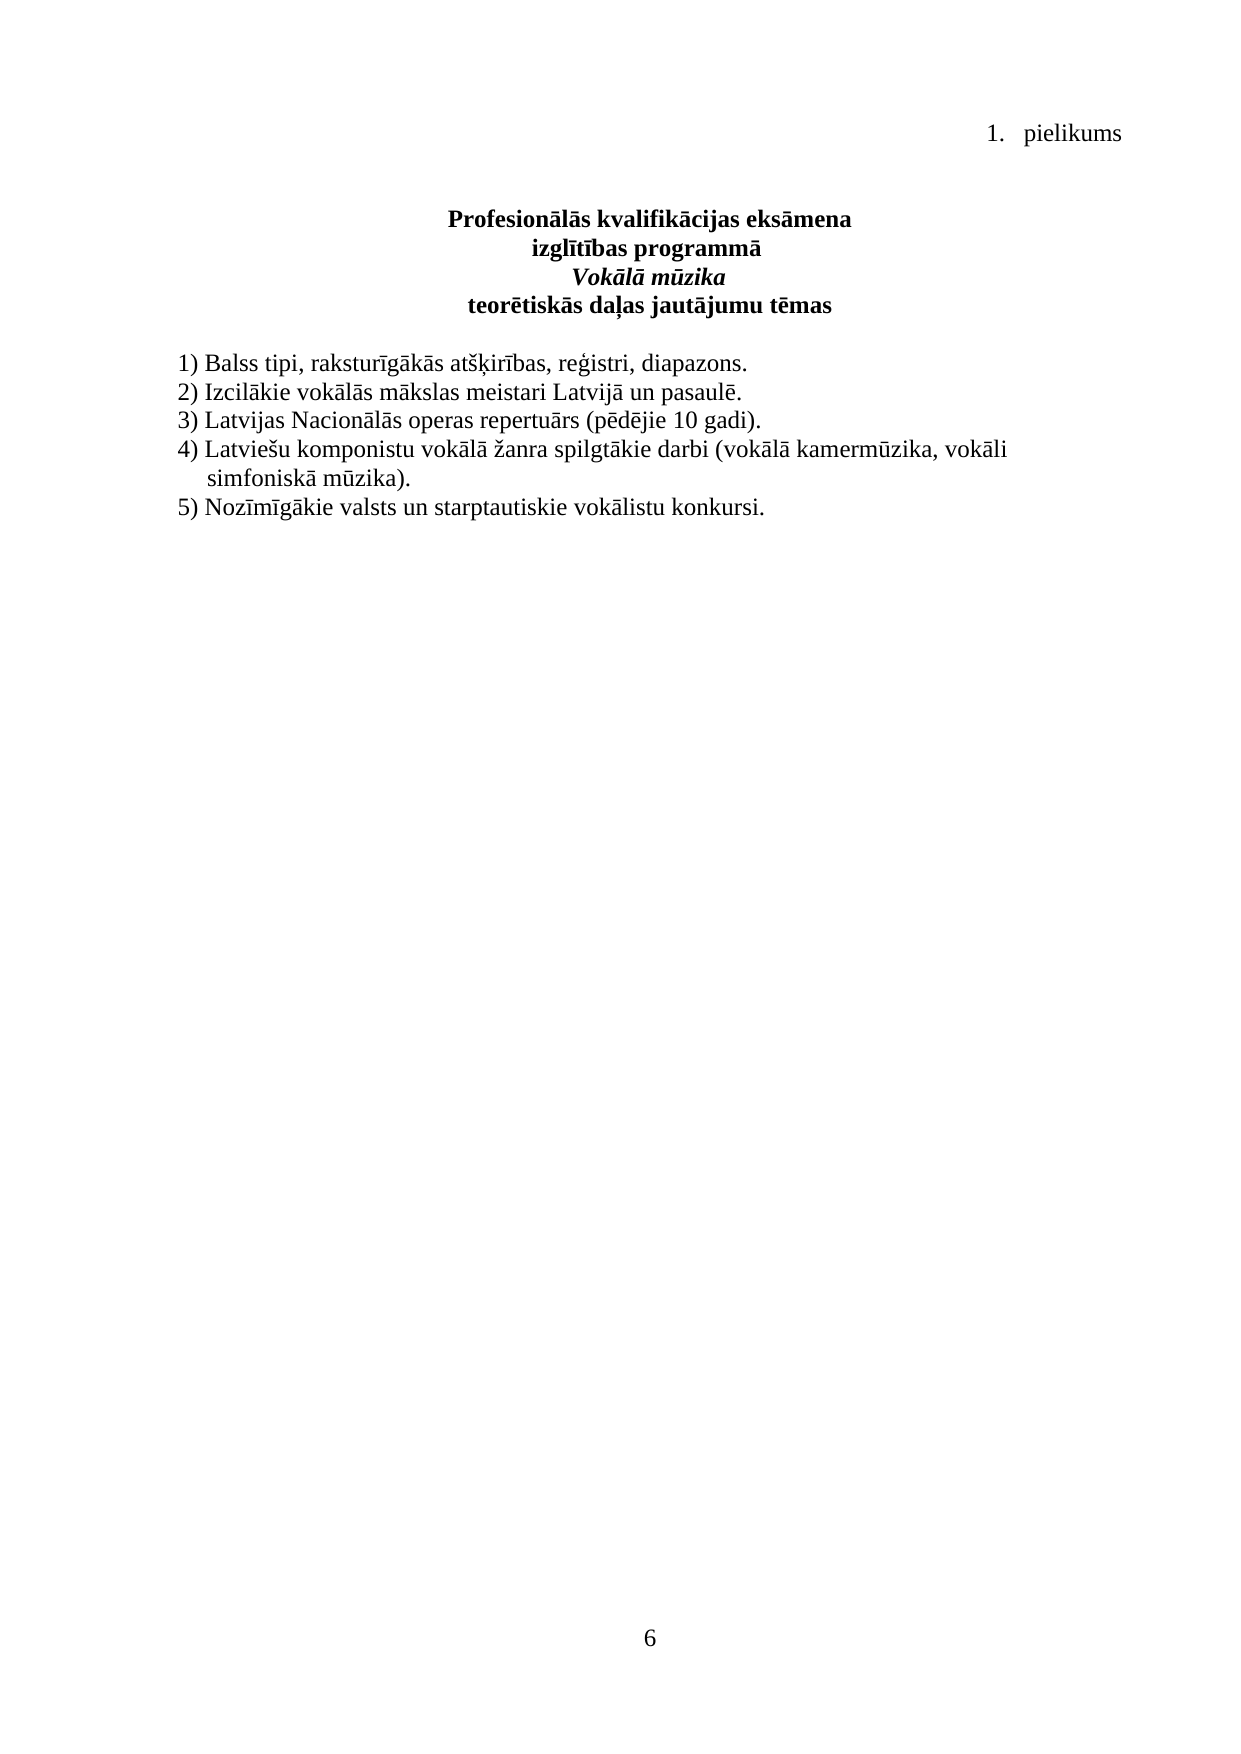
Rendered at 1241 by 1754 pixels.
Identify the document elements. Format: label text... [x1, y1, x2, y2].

text 5) Nozīmīgākie valsts un starptautiskie vokālistu konkursi. [177, 492, 1122, 521]
text 2) Izcilākie vokālās mākslas meistari Latvijā un pasaulē. [177, 377, 1122, 406]
text teorētiskās daļas jautājumu tēmas [177, 291, 1122, 319]
text izglītības programmā Vokālā mūzika [177, 233, 1122, 291]
list pielikums [215, 118, 1122, 147]
text Profesionālās kvalifikācijas eksāmena [177, 204, 1122, 233]
text 4) Latviešu komponistu vokālā žanra spilgtākie darbi (vokālā kamermūzika, vokāli simfoniskā mūzika). [177, 434, 1122, 492]
text 3) Latvijas Nacionālās operas repertuārs (pēdējie 10 gadi). [177, 406, 1122, 434]
text 1) Balss tipi, raksturīgākās atšķirības, reģistri, diapazons. [177, 348, 1122, 377]
